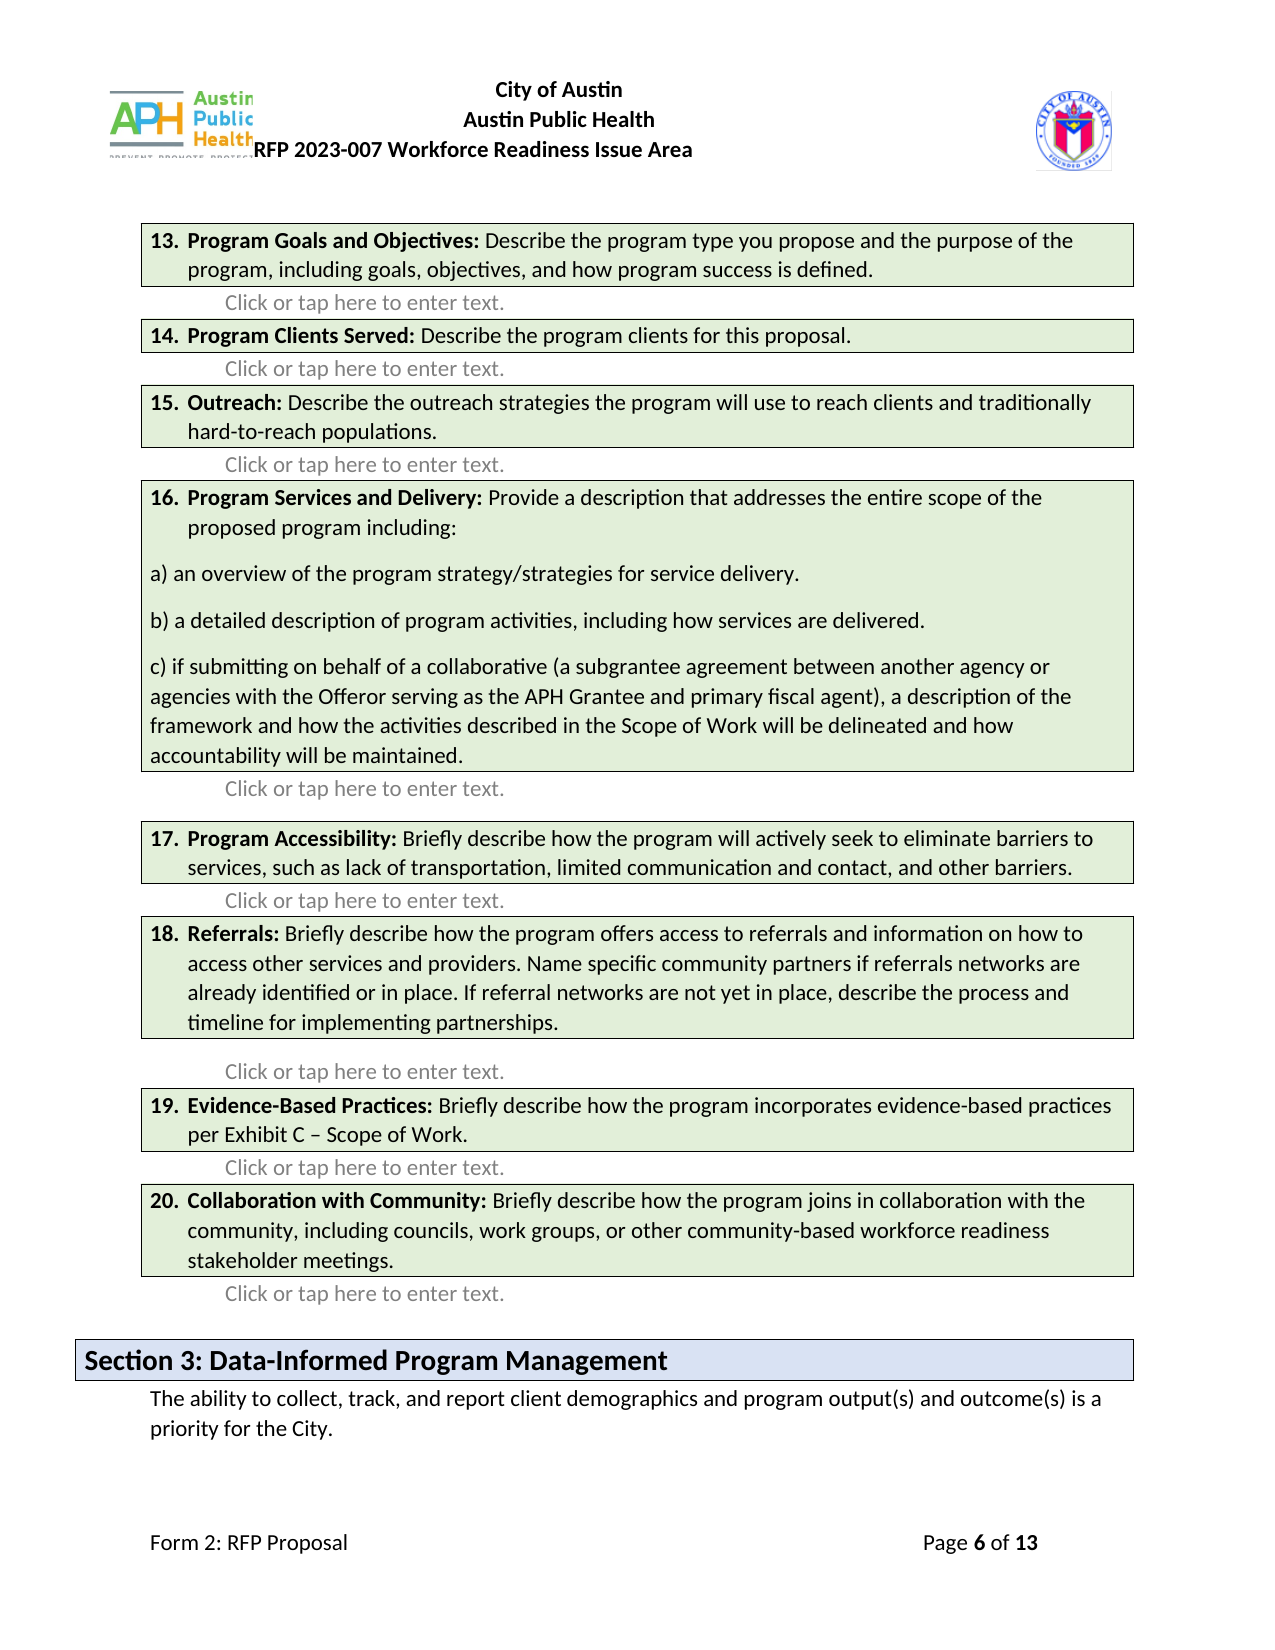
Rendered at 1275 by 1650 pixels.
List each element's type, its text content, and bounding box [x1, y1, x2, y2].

list Collaboration with Community: Briefly describe how the program joins in collaboration with the community, including councils, work groups, or other community-based workforce readiness stakeholder meetings. [142, 1185, 1133, 1276]
list Referrals: Briefly describe how the program offers access to referrals and information on how to access other services and providers. Name specific community partners if referrals networks are already identified or in place. If referral networks are not yet in place, describe the process and timeline for implementing partnerships. [142, 917, 1133, 1038]
list Outreach: Describe the outreach strategies the program will use to reach clients and traditionally hard-to-reach populations. [142, 386, 1133, 447]
list Evidence-Based Practices: Briefly describe how the program incorporates evidence-based practices per Exhibit C – Scope of Work. [142, 1089, 1133, 1151]
text b) a detailed description of program activities, including how services are delivered. [142, 603, 1133, 634]
picture [108, 91, 253, 157]
list Section 3: Data-Informed Program Management [76, 1340, 1133, 1380]
list Program Goals and Objectives: Describe the program type you propose and the purpose of the program, including goals, objectives, and how program success is defined. [142, 224, 1133, 286]
list Program Accessibility: Briefly describe how the program will actively seek to eliminate barriers to services, such as lack of transportation, limited communication and contact, and other barriers. [142, 822, 1133, 883]
text a) an overview of the program strategy/strategies for service delivery. [142, 556, 1133, 588]
list Program Services and Delivery: Provide a description that addresses the entire scope of the proposed program including: [142, 481, 1133, 541]
list Program Clients Served: Describe the program clients for this proposal. [142, 320, 1133, 352]
text c) if submitting on behalf of a collaborative (a subgrantee agreement between another agency or agencies with the Offeror serving as the APH Grantee and primary fiscal agent), a description of the framework and how the activities described in the Scope of Work will be delineated and how accountability will be maintained. [142, 649, 1133, 771]
list The ability to collect, track, and report client demographics and program output(s) and outcome(s) is a priority for the City. [150, 1384, 1125, 1442]
picture [1036, 91, 1113, 172]
